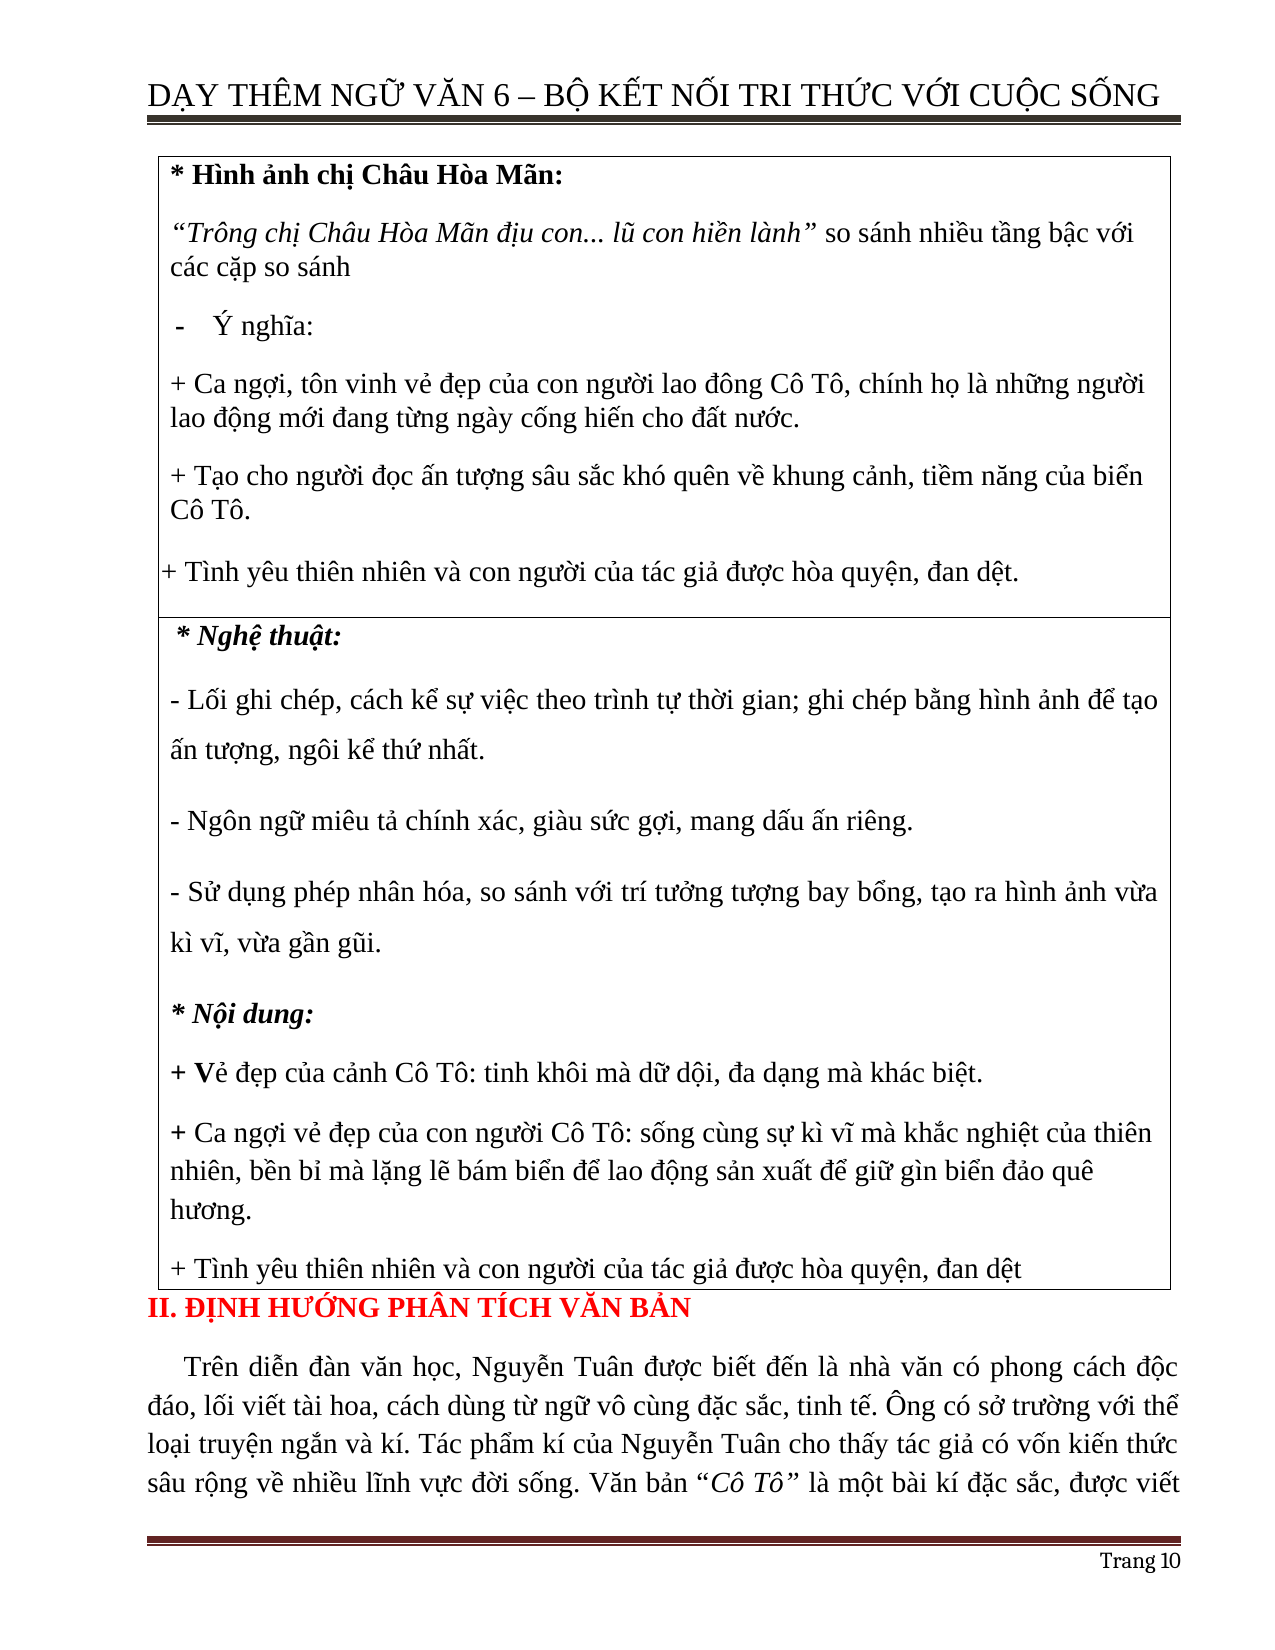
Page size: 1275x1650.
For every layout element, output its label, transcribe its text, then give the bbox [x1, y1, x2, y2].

table_cell * Nghệ thuật: - Lối ghi chép, cách kể sự việc theo trình tự thời gian; ghi chép bằng hình ảnh để tạo ấn tượng, ngôi kể thứ nhất. - Ngôn ngữ miêu tả chính xác, giàu sức gợi, mang dấu ấn riêng. - Sử dụng phép nhân hóa, so sánh với trí tưởng tượng bay bổng, tạo ra hình ảnh vừa kì vĩ, vừa gần gũi. * Nội dung: + Vẻ đẹp của cảnh Cô Tô: tinh khôi mà dữ dội, đa dạng mà khác biệt. + Ca ngợi vẻ đẹp của con người Cô Tô: sống cùng sự kì vĩ mà khắc nghiệt của thiên nhiên, bền bỉ mà lặng lẽ bám biển để lao động sản xuất để giữ gìn biển đảo quê hương. + Tình yêu thiên nhiên và con người của tác giả được hòa quyện, đan dệt [159, 618, 1170, 1289]
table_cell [159, 157, 1170, 617]
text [147, 1349, 1181, 1498]
text II. ĐỊNH HƯỚNG PHÂN TÍCH VĂN BẢN [147, 1290, 1181, 1323]
